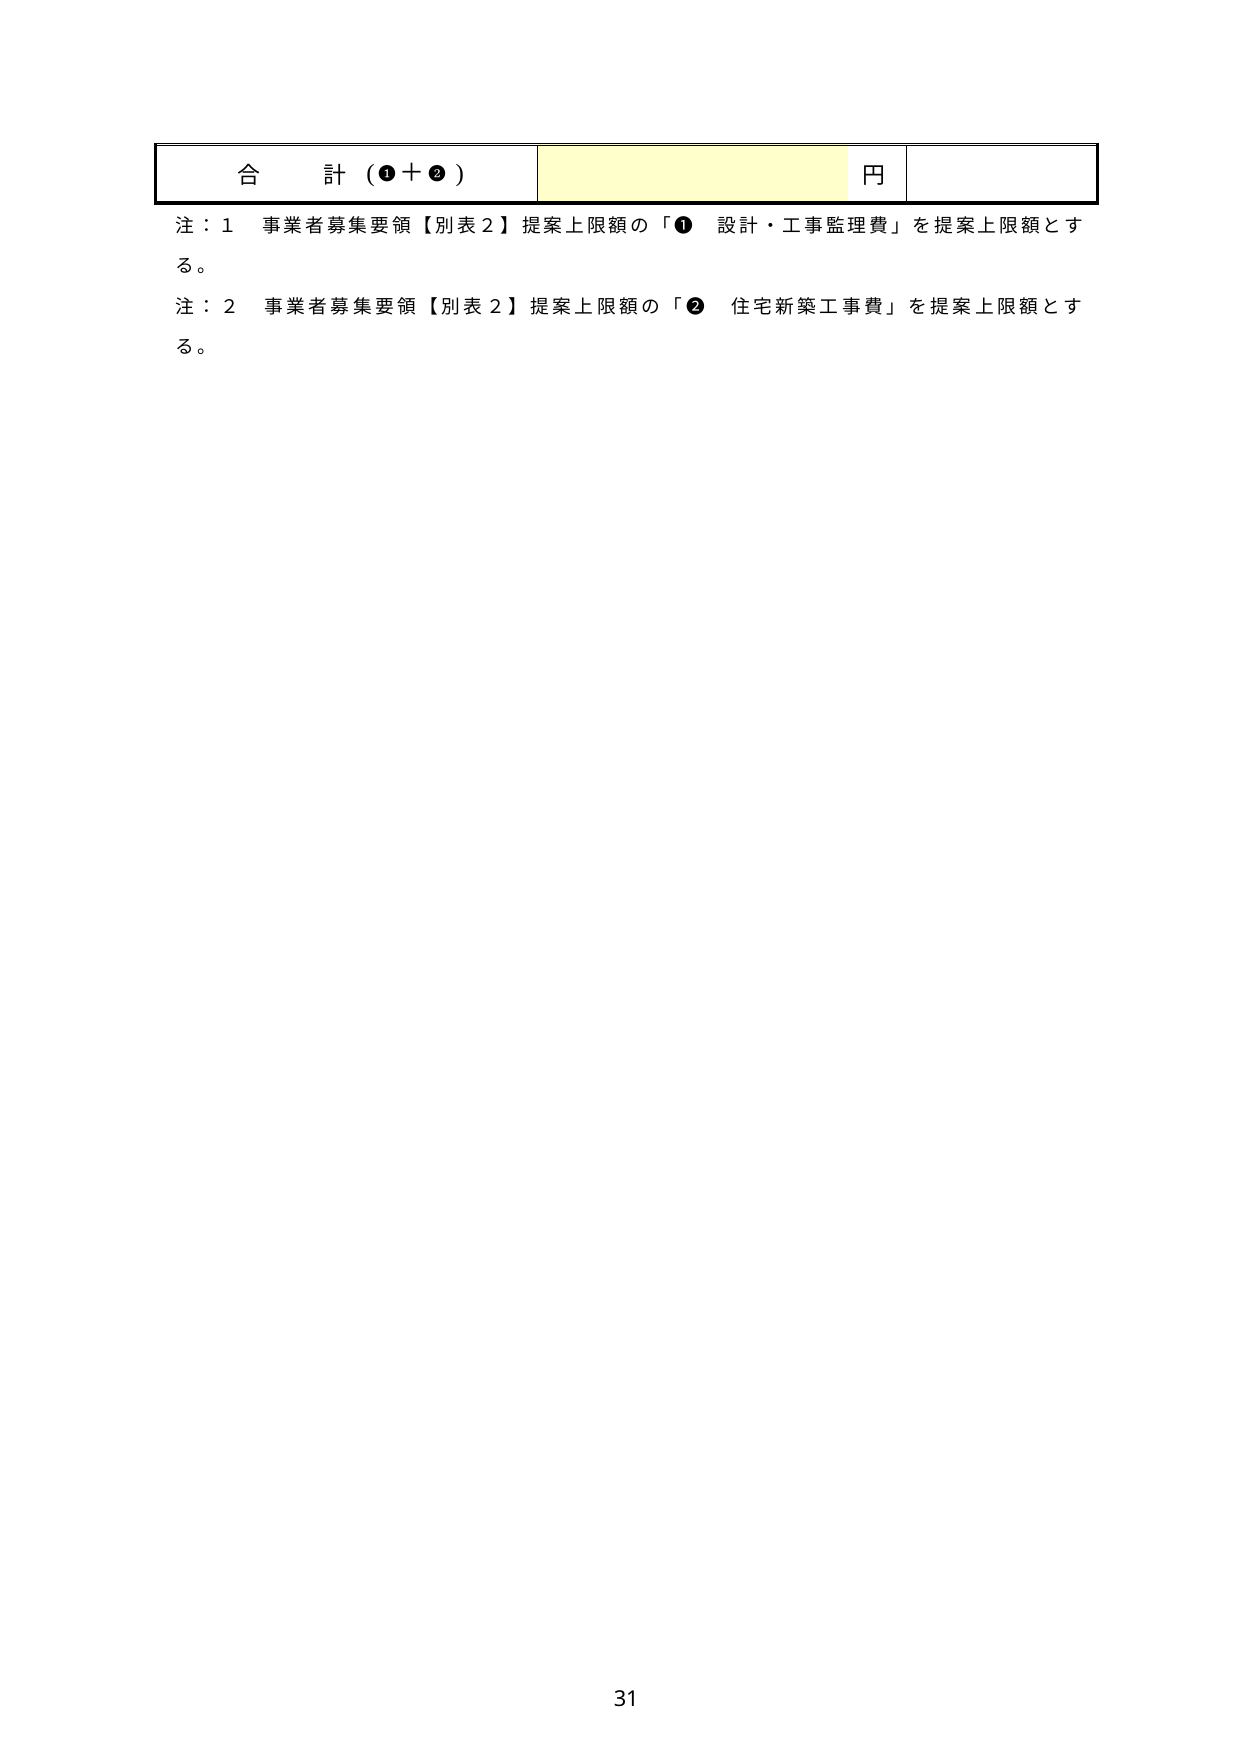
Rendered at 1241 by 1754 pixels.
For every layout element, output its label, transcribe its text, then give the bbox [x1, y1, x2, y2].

table_cell [538, 146, 848, 201]
table_cell 円 [848, 146, 906, 201]
table_cell [907, 146, 1096, 201]
table_cell 合 計 [157, 146, 537, 201]
table_cell 注：１ 事業者募集要領【別表２】提案上限額の「❶ 設計・工事監理費」を提案上限額とする。 注：２ 事業者募集要領【別表２】提案上限額の「❷ 住宅新築工事費」を提案上限額とする。 [155, 205, 1097, 405]
